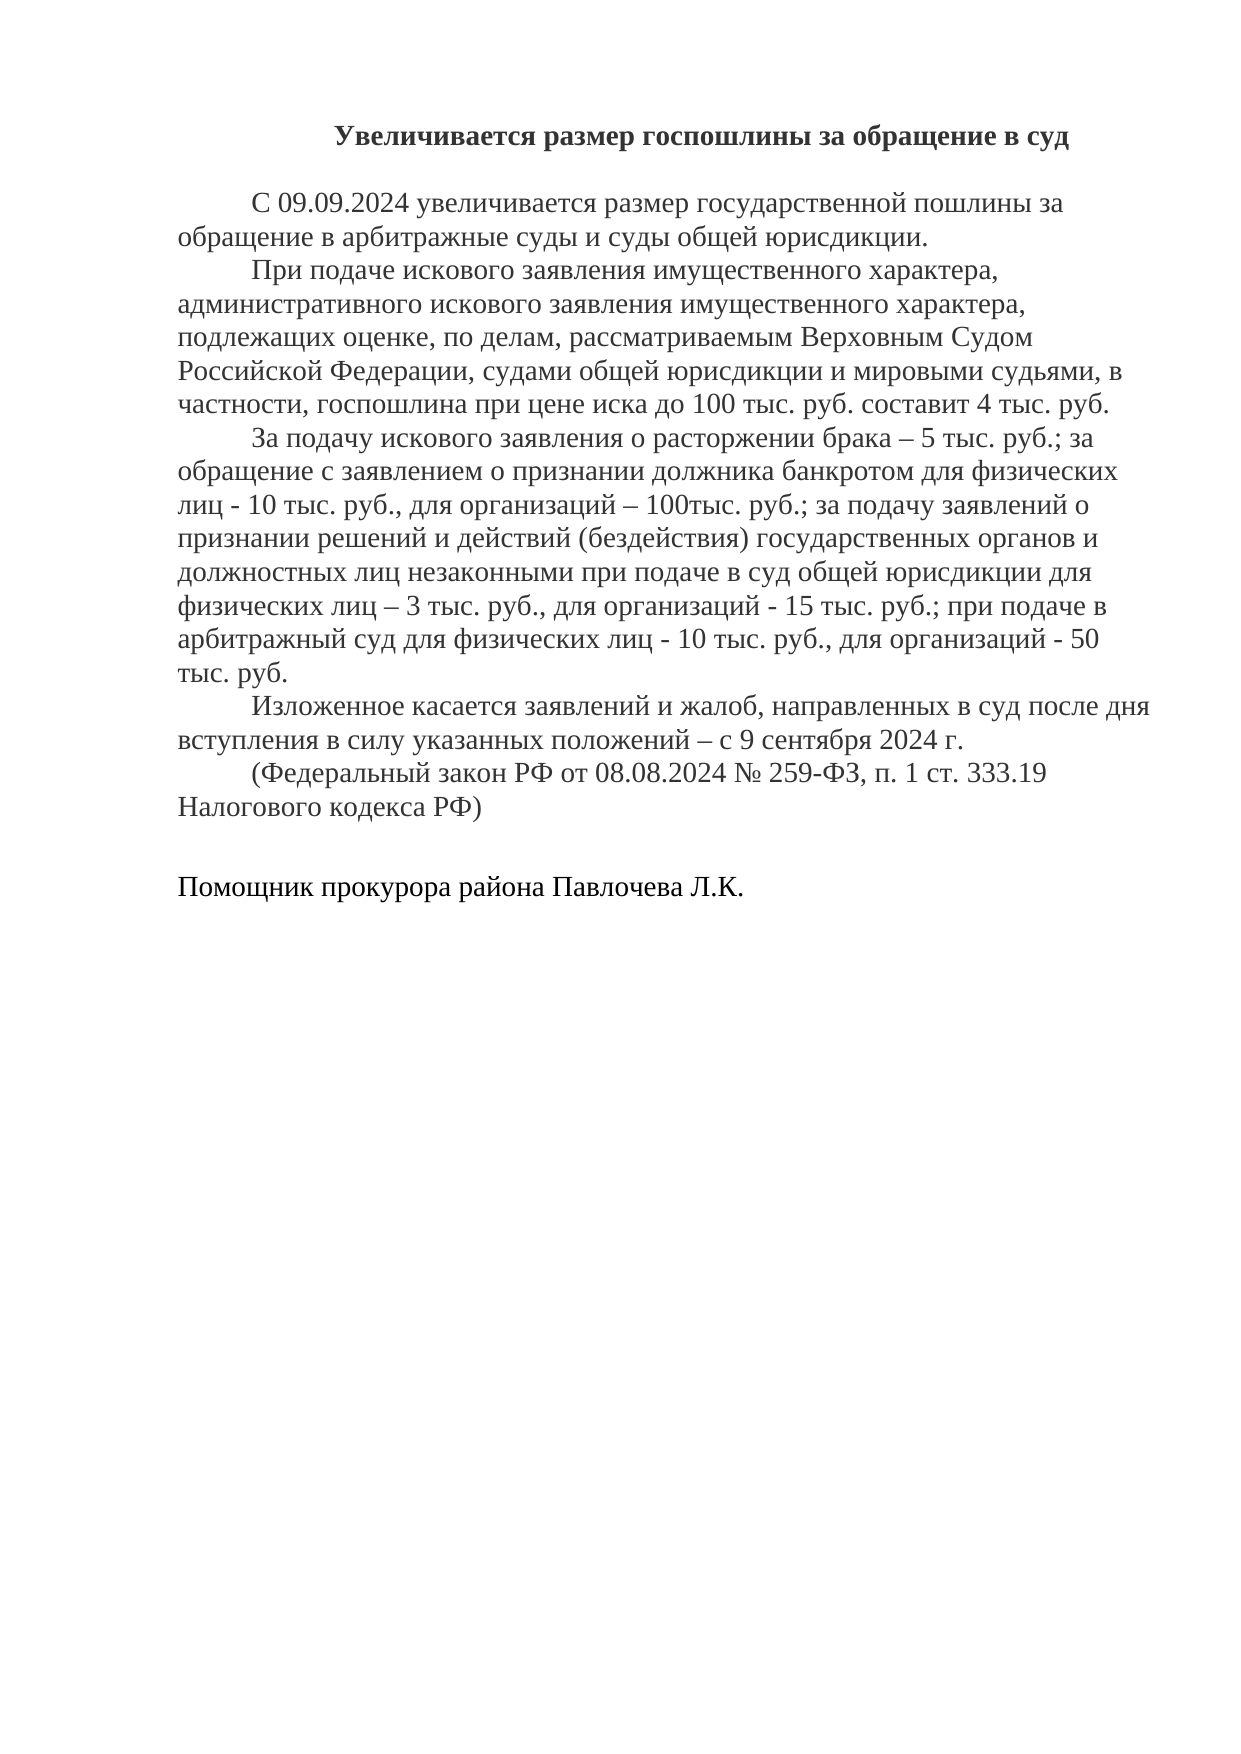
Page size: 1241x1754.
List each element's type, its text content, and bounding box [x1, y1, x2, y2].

text Помощник прокурора района Павлочева Л.К. [177, 869, 1152, 903]
text Увеличивается размер госпошлины за обращение в суд [177, 118, 1152, 152]
text За подачу искового заявления о расторжении брака – 5 тыс. руб.; за обращение с заявлением о признании должника банкротом для физических лиц - 10 тыс. руб., для организаций – 100тыс. руб.; за подачу заявлений о признании решений и действий (бездействия) государственных органов и должностных лиц незаконными при подаче в суд общей юрисдикции для физических лиц – 3 тыс. руб., для организаций - 15 тыс. руб.; при подаче в арбитражный суд для физических лиц - 10 тыс. руб., для организаций - 50 тыс. руб. [177, 420, 1152, 688]
text При подаче искового заявления имущественного характера, административного искового заявления имущественного характера, подлежащих оценке, по делам, рассматриваемым Верховным Судом Российской Федерации, судами общей юрисдикции и мировыми судьями, в частности, госпошлина при цене иска до 100 тыс. руб. составит 4 тыс. руб. [177, 252, 1152, 420]
text (Федеральный закон РФ от 08.08.2024 № 259-ФЗ, п. 1 ст. 333.19 Налогового кодекса РФ) [177, 755, 1152, 822]
text С 09.09.2024 увеличивается размер государственной пошлины за обращение в арбитражные суды и суды общей юрисдикции. [177, 185, 1152, 252]
text Изложенное касается заявлений и жалоб, направленных в суд после дня вступления в силу указанных положений – с 9 сентября 2024 г. [177, 688, 1152, 755]
